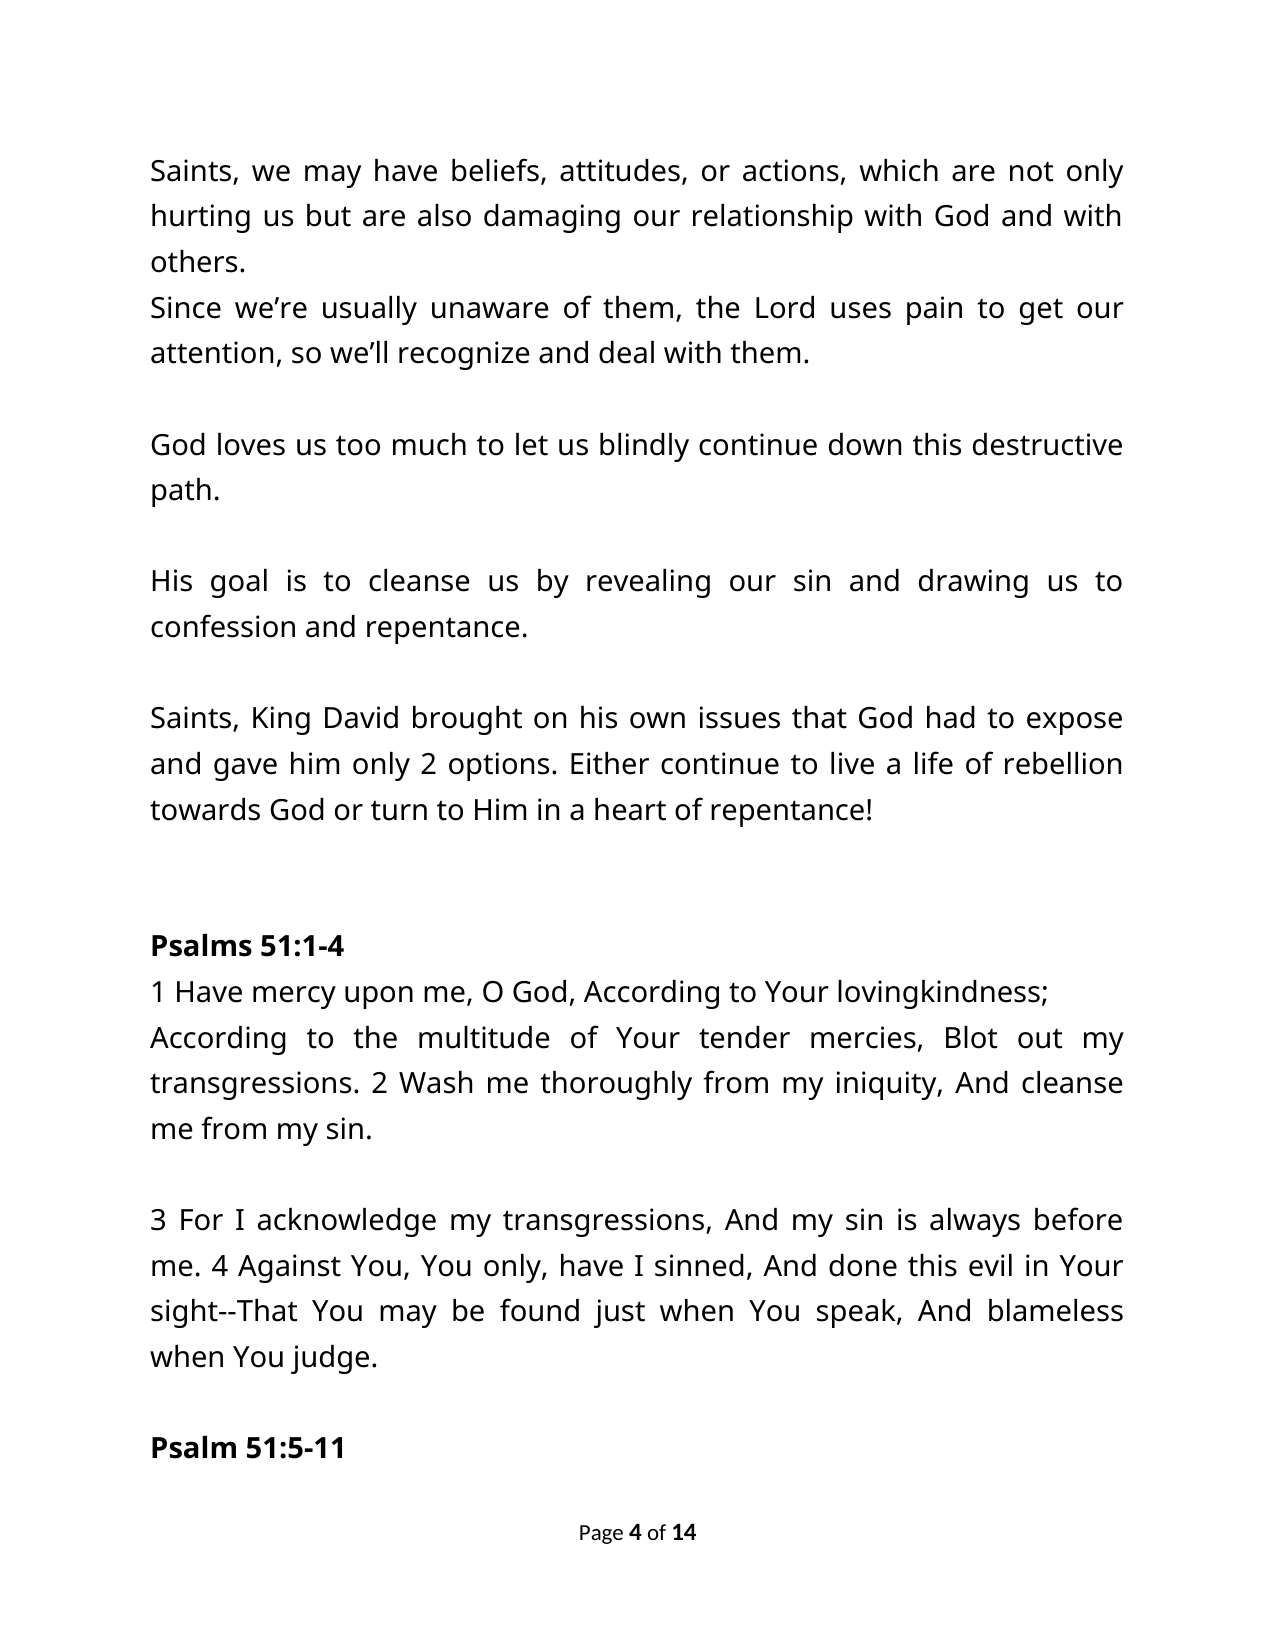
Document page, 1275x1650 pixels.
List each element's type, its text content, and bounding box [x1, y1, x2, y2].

text Since we’re usually unaware of them, the Lord uses pain to get our attention, so we’ll recognize and deal with them. [150, 287, 1125, 372]
text Psalms 51:1-4 [150, 926, 1125, 965]
text His goal is to cleanse us by revealing our sin and drawing us to confession and repentance. [150, 561, 1125, 646]
text God loves us too much to let us blindly continue down this destructive path. [150, 424, 1125, 509]
text 1 Have mercy upon me, O God, According to Your lovingkindness; [150, 971, 1125, 1011]
text According to the multitude of Your tender mercies, Blot out my transgressions. 2 Wash me thoroughly from my iniquity, And cleanse me from my sin. [150, 1017, 1125, 1148]
text Psalm 51:5-11 [150, 1427, 1125, 1467]
text Saints, we may have beliefs, attitudes, or actions, which are not only hurting us but are also damaging our relationship with God and with others. [150, 150, 1125, 281]
text Saints, King David brought on his own issues that God had to expose and gave him only 2 options. Either continue to live a life of rebellion towards God or turn to Him in a heart of repentance! [150, 697, 1125, 828]
text 3 For I acknowledge my transgressions, And my sin is always before me. 4 Against You, You only, have I sinned, And done this evil in Your sight--That You may be found just when You speak, And blameless when You judge. [150, 1199, 1125, 1376]
